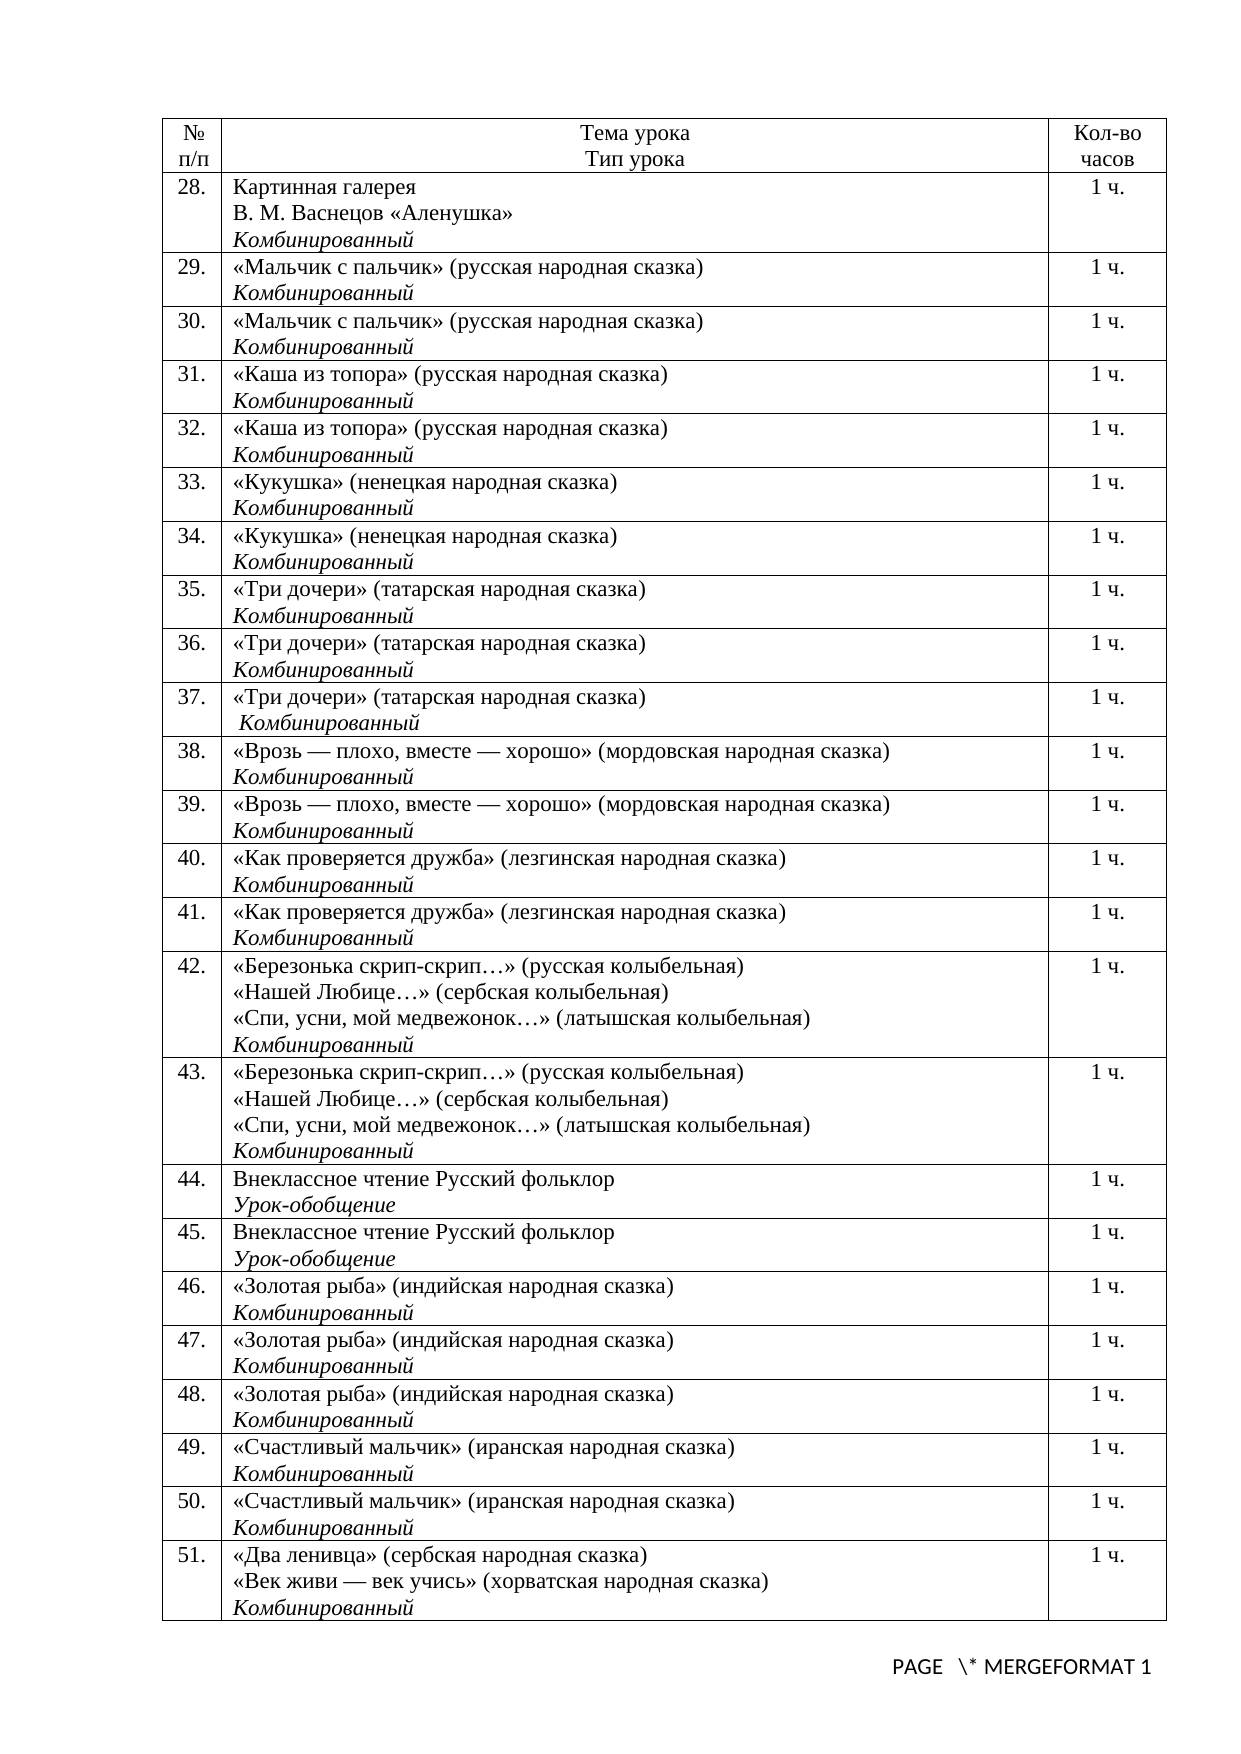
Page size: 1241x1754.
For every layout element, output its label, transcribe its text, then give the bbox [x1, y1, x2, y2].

table_cell [163, 414, 221, 467]
table_cell 1 ч. [1049, 898, 1166, 951]
table_cell «Врозь — плохо, вместе — хорошо» (мордовская народная сказка) Комбинированный [222, 737, 1048, 789]
table_cell «Кукушка» (ненецкая народная сказка) Комбинированный [222, 522, 1048, 574]
table_cell 1 ч. [1049, 1380, 1166, 1432]
table_cell [163, 468, 221, 521]
table_cell 1 ч. [1049, 576, 1166, 628]
table_cell «Золотая рыба» (индийская народная сказка) Комбинированный [222, 1326, 1048, 1379]
table_cell 1 ч. [1049, 1487, 1166, 1540]
table_cell «Врозь — плохо, вместе — хорошо» (мордовская народная сказка) Комбинированный [222, 791, 1048, 843]
table_cell «Каша из топора» (русская народная сказка) Комбинированный [222, 414, 1048, 467]
table_header Тема урока Тип урока [222, 119, 1048, 172]
table_cell [163, 844, 221, 897]
table_cell 1 ч. [1049, 1165, 1166, 1217]
table_cell [163, 1541, 221, 1620]
table_cell [163, 898, 221, 951]
table_cell [163, 576, 221, 628]
table_cell 1 ч. [1049, 844, 1166, 897]
table_cell [163, 1058, 221, 1164]
table_cell «Счастливый мальчик» (иранская народная сказка) Комбинированный [222, 1434, 1048, 1486]
table_cell 1 ч. [1049, 361, 1166, 413]
table_cell [163, 791, 221, 843]
table_cell 1 ч. [1049, 1434, 1166, 1486]
table_cell [163, 1487, 221, 1540]
table_cell «Березонька скрип-скрип…» (русская колыбельная) «Нашей Любице…» (сербская колыбельная) «Спи, усни, мой медвежонок…» (латышская колыбельная) Комбинированный [222, 952, 1048, 1057]
table_cell 1 ч. [1049, 683, 1166, 736]
table_cell 1 ч. [1049, 1326, 1166, 1379]
table_cell «Каша из топора» (русская народная сказка) Комбинированный [222, 361, 1048, 413]
table_cell 1 ч. [1049, 522, 1166, 574]
table_cell 1 ч. [1049, 173, 1166, 252]
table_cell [222, 173, 1048, 252]
table_cell [163, 1380, 221, 1432]
table_cell 1 ч. [1049, 468, 1166, 521]
table_cell 1 ч. [1049, 253, 1166, 306]
table_header № п/п [163, 119, 221, 172]
table_cell «Березонька скрип-скрип…» (русская колыбельная) «Нашей Любице…» (сербская колыбельная) «Спи, усни, мой медвежонок…» (латышская колыбельная) Комбинированный [222, 1058, 1048, 1164]
table_cell Внеклассное чтение Русский фольклор Урок-обобщение [222, 1219, 1048, 1271]
table_cell 1 ч. [1049, 414, 1166, 467]
table_cell «Как проверяется дружба» (лезгинская народная сказка) Комбинированный [222, 844, 1048, 897]
table_cell [163, 361, 221, 413]
table_cell [163, 1272, 221, 1325]
table_cell 1 ч. [1049, 1272, 1166, 1325]
table_cell [163, 1326, 221, 1379]
table_cell «Три дочери» (татарская народная сказка) Комбинированный [222, 576, 1048, 628]
table_cell Внеклассное чтение Русский фольклор Урок-обобщение [222, 1165, 1048, 1217]
table_cell [163, 307, 221, 359]
table_cell 1 ч. [1049, 1219, 1166, 1271]
table_cell 1 ч. [1049, 629, 1166, 682]
table_cell 1 ч. [1049, 791, 1166, 843]
table_cell 1 ч. [1049, 307, 1166, 359]
table_cell «Три дочери» (татарская народная сказка) Комбинированный [222, 629, 1048, 682]
table_cell [163, 683, 221, 736]
table_cell [163, 952, 221, 1057]
table_cell [163, 253, 221, 306]
table_cell «Как проверяется дружба» (лезгинская народная сказка) Комбинированный [222, 898, 1048, 951]
table_cell [163, 1434, 221, 1486]
table_cell [163, 737, 221, 789]
table_cell 1 ч. [1049, 1541, 1166, 1620]
table_cell «Золотая рыба» (индийская народная сказка) Комбинированный [222, 1380, 1048, 1432]
table_cell [163, 1219, 221, 1271]
table_cell «Мальчик с пальчик» (русская народная сказка) Комбинированный [222, 253, 1048, 306]
table_cell «Кукушка» (ненецкая народная сказка) Комбинированный [222, 468, 1048, 521]
table_cell [163, 1165, 221, 1217]
table_cell «Счастливый мальчик» (иранская народная сказка) Комбинированный [222, 1487, 1048, 1540]
table_cell 1 ч. [1049, 737, 1166, 789]
table_cell [163, 629, 221, 682]
table_cell 1 ч. [1049, 1058, 1166, 1164]
table_cell [163, 522, 221, 574]
table_cell «Мальчик с пальчик» (русская народная сказка) Комбинированный [222, 307, 1048, 359]
table_cell 1 ч. [1049, 952, 1166, 1057]
table_cell «Три дочери» (татарская народная сказка) Комбинированный [222, 683, 1048, 736]
table_cell [163, 173, 221, 252]
table_header Кол-во часов [1049, 119, 1166, 172]
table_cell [222, 1541, 1048, 1620]
table_cell «Золотая рыба» (индийская народная сказка) Комбинированный [222, 1272, 1048, 1325]
